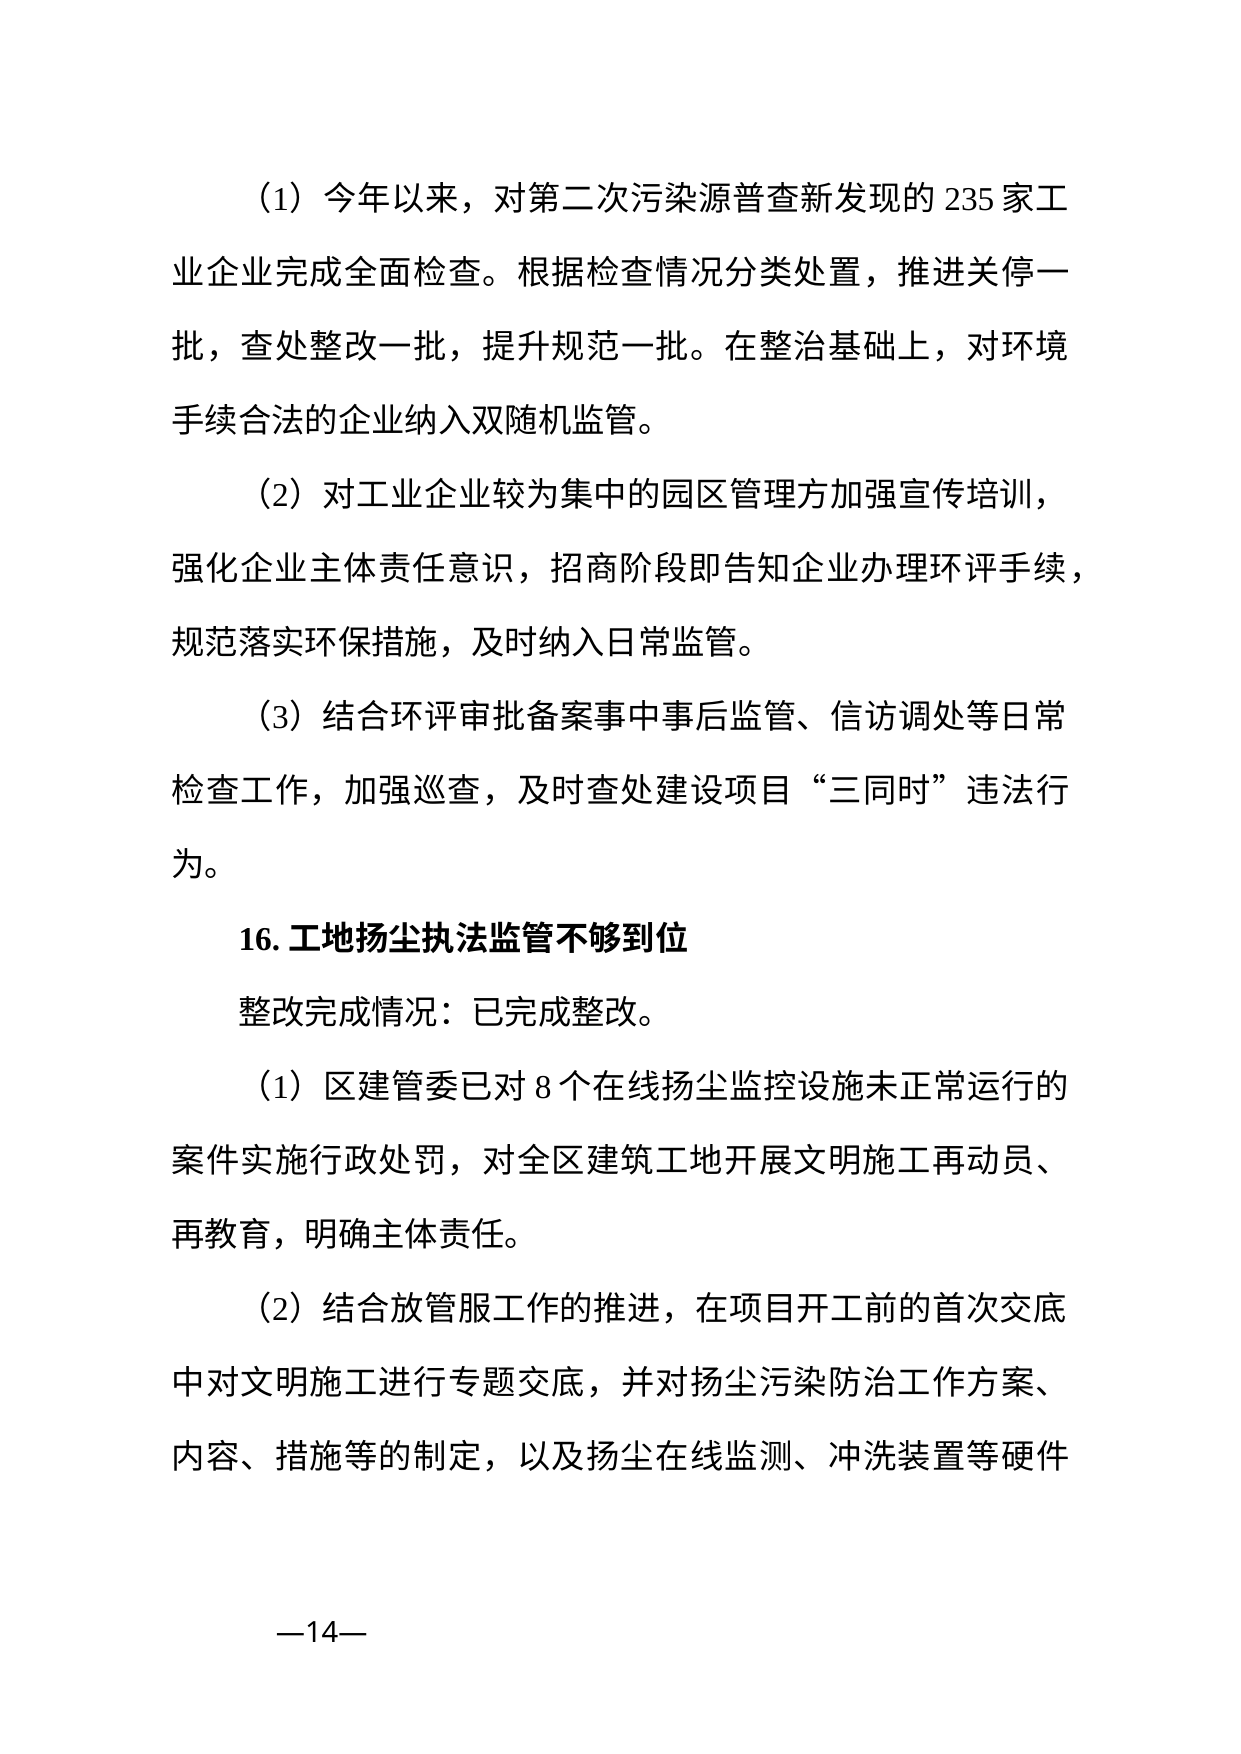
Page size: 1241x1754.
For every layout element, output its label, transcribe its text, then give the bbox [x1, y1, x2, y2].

text 16. 工地扬尘执法监管不够到位 [171, 899, 1075, 973]
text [171, 1269, 1069, 1491]
text 整改完成情况：已完成整改。 [171, 973, 1069, 1047]
text （3）结合环评审批备案事中事后监管、信访调处等日常检查工作，加强巡查，及时查处建设项目“三同时”违法行为。 [171, 677, 1069, 899]
text （1）区建管委已对8个在线扬尘监控设施未正常运行的案件实施行政处罚，对全区建筑工地开展文明施工再动员、再教育，明确主体责任。 [171, 1047, 1069, 1269]
text （2）对工业企业较为集中的园区管理方加强宣传培训，强化企业主体责任意识，招商阶段即告知企业办理环评手续，规范落实环保措施，及时纳入日常监管。 [171, 455, 1069, 677]
text （1）今年以来，对第二次污染源普查新发现的235家工业企业完成全面检查。根据检查情况分类处置，推进关停一批，查处整改一批，提升规范一批。在整治基础上，对环境手续合法的企业纳入双随机监管。 [171, 159, 1069, 455]
